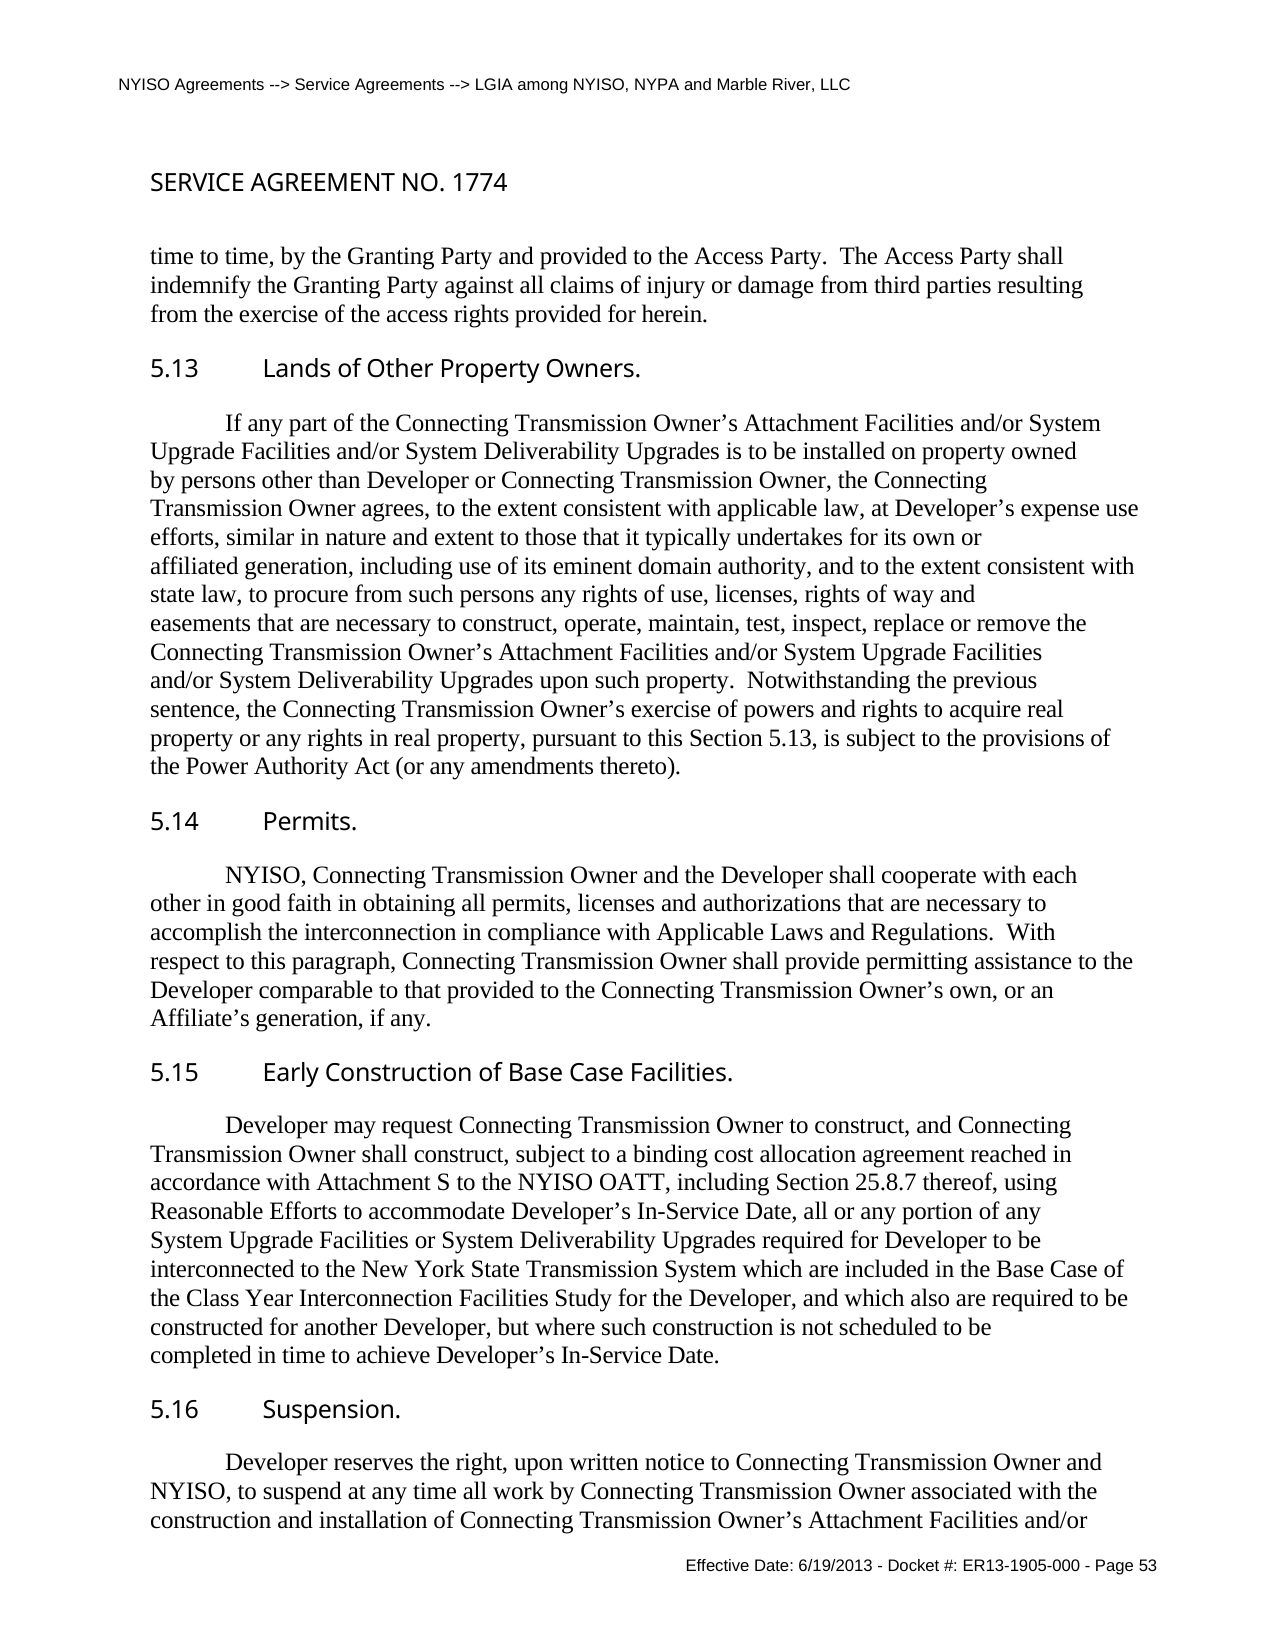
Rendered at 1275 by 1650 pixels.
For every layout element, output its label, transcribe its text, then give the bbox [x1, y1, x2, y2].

text If any part of the Connecting Transmission Owner’s Attachment Facilities and/or System Upgrade Facilities and/or System Deliverability Upgrades is to be installed on property owned by persons other than Developer or Connecting Transmission Owner, the Connecting Transmission Owner agrees, to the extent consistent with applicable law, at Developer’s expense use efforts, similar in nature and extent to those that it typically undertakes for its own or affiliated generation, including use of its eminent domain authority, and to the extent consistent with state law, to procure from such persons any rights of use, licenses, rights of way and easements that are necessary to construct, operate, maintain, test, inspect, replace or remove the Connecting Transmission Owner’s Attachment Facilities and/or System Upgrade Facilities and/or System Deliverability Upgrades upon such property. Notwithstanding the previous sentence, the Connecting Transmission Owner’s exercise of powers and rights to acquire real property or any rights in real property, pursuant to this Section 5.13, is subject to the provisions of the Power Authority Act (or any amendments thereto). [150, 408, 1139, 780]
text 5.16 Suspension. [150, 1396, 1275, 1424]
text SERVICE AGREEMENT NO. 1774 [150, 168, 1275, 197]
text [150, 1447, 1139, 1534]
text NYISO, Connecting Transmission Owner and the Developer shall cooperate with each other in good faith in obtaining all permits, licenses and authorizations that are necessary to accomplish the interconnection in compliance with Applicable Laws and Regulations. With respect to this paragraph, Connecting Transmission Owner shall provide permitting assistance to the Developer comparable to that provided to the Connecting Transmission Owner’s own, or an Affiliate’s generation, if any. [150, 860, 1137, 1033]
text 5.15 Early Construction of Base Case Facilities. [150, 1058, 1275, 1087]
text 5.13 Lands of Other Property Owners. [150, 354, 1275, 383]
text time to time, by the Granting Party and provided to the Access Party. The Access Party shall indemnify the Granting Party against all claims of injury or damage from third parties resulting from the exercise of the access rights provided for herein. [150, 241, 1122, 328]
text 5.14 Permits. [150, 807, 1275, 836]
text Developer may request Connecting Transmission Owner to construct, and Connecting Transmission Owner shall construct, subject to a binding cost allocation agreement reached in accordance with Attachment S to the NYISO OATT, including Section 25.8.7 thereof, using Reasonable Efforts to accommodate Developer’s In-Service Date, all or any portion of any System Upgrade Facilities or System Deliverability Upgrades required for Developer to be interconnected to the New York State Transmission System which are included in the Base Case of the Class Year Interconnection Facilities Study for the Developer, and which also are required to be constructed for another Developer, but where such construction is not scheduled to be completed in time to achieve Developer’s In-Service Date. [150, 1110, 1140, 1370]
